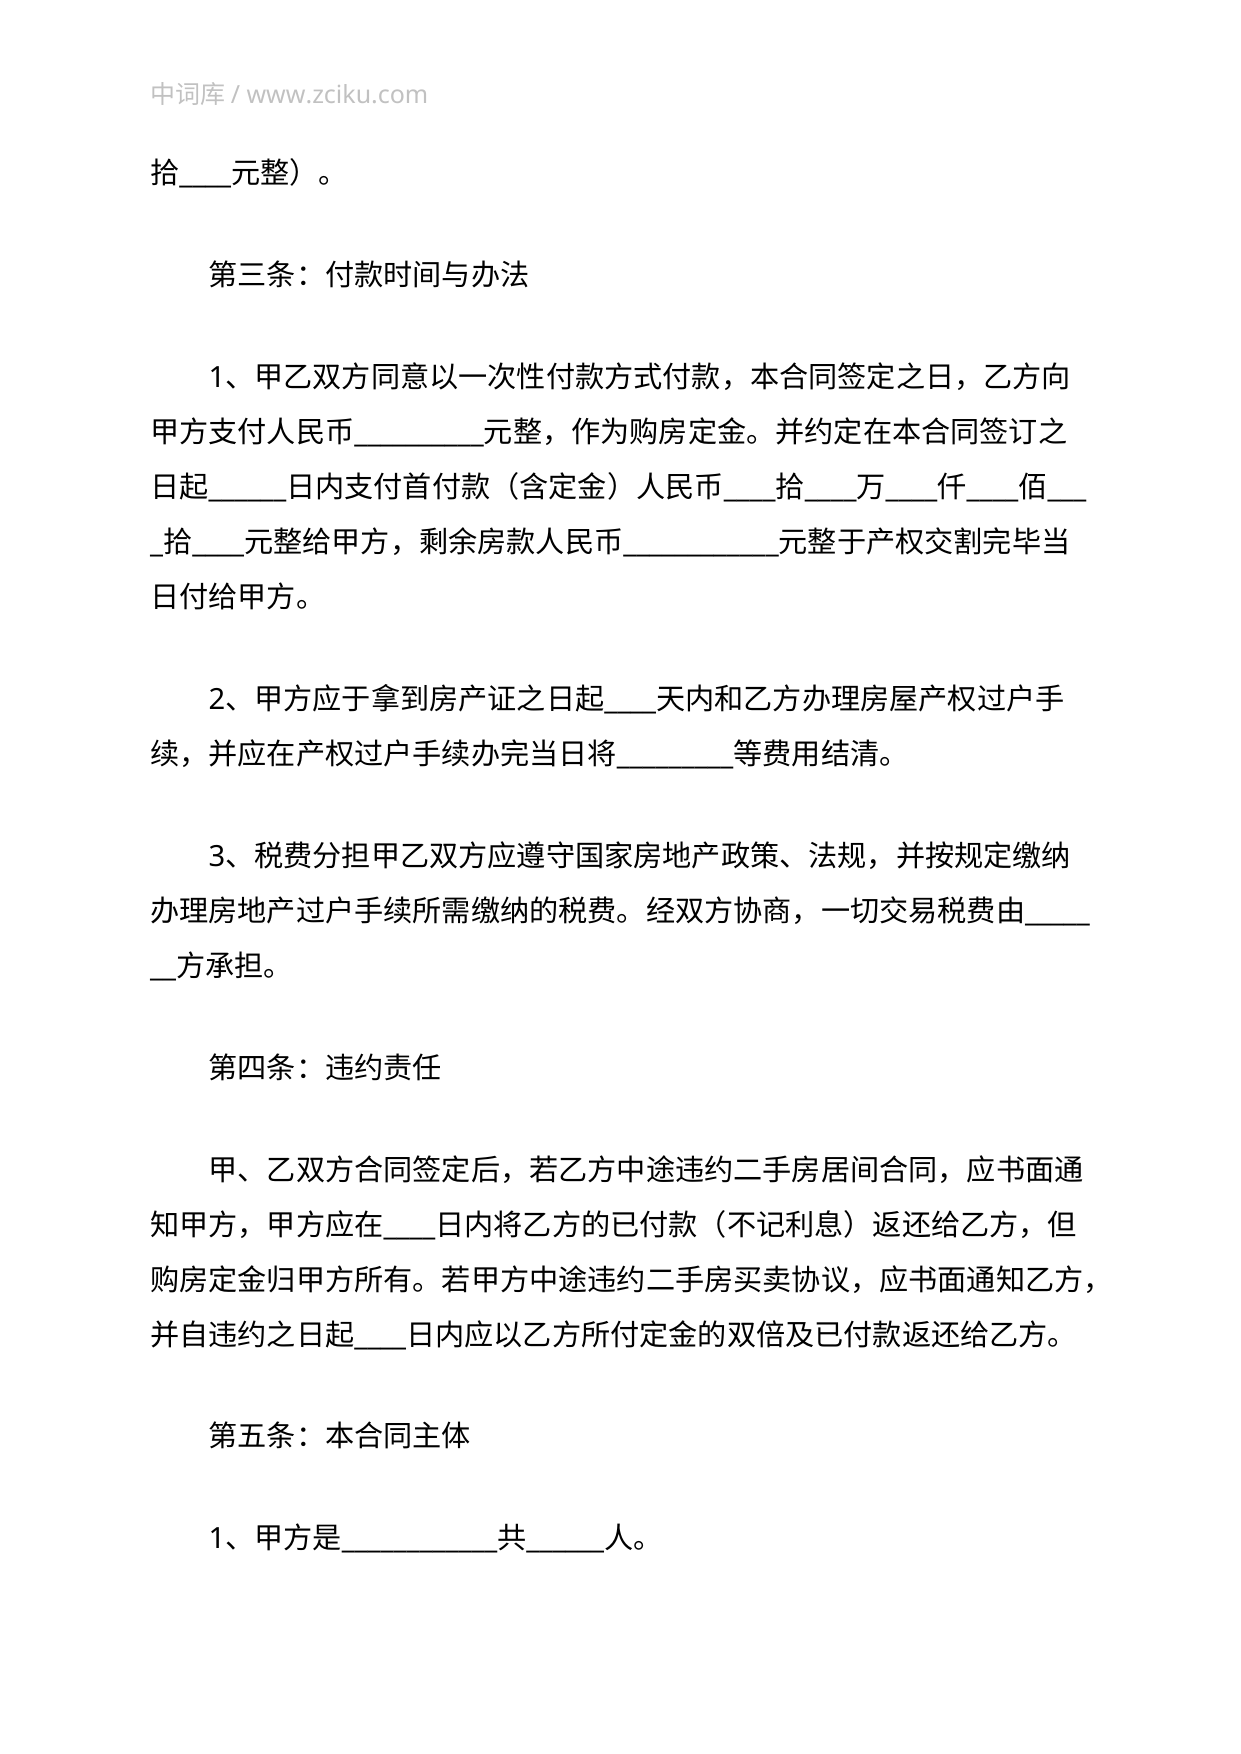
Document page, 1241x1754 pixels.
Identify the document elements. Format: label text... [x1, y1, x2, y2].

text 第五条：本合同主体 [150, 1413, 1090, 1455]
text 第三条：付款时间与办法 [150, 252, 1090, 294]
text 3、税费分担甲乙双方应遵守国家房地产政策、法规，并按规定缴纳办理房地产过户手续所需缴纳的税费。经双方协商，一切交易税费由_______方承担。 [150, 832, 1090, 985]
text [150, 150, 1090, 192]
text 1、甲方是____________共______人。 [150, 1515, 1090, 1557]
text 甲、乙双方合同签定后，若乙方中途违约二手房居间合同，应书面通知甲方，甲方应在____日内将乙方的已付款（不记利息）返还给乙方，但购房定金归甲方所有。若甲方中途违约二手房买卖协议，应书面通知乙方，并自违约之日起____日内应以乙方所付定金的双倍及已付款返还给乙方。 [150, 1146, 1090, 1353]
text 第四条：违约责任 [150, 1044, 1090, 1087]
text 2、甲方应于拿到房产证之日起____天内和乙方办理房屋产权过户手续，并应在产权过户手续办完当日将_________等费用结清。 [150, 676, 1090, 773]
text 1、甲乙双方同意以一次性付款方式付款，本合同签定之日，乙方向甲方支付人民币__________元整，作为购房定金。并约定在本合同签订之日起______日内支付首付款（含定金）人民币____拾____万____仟____佰____拾____元整给甲方，剩余房款人民币____________元整于产权交割完毕当日付给甲方。 [150, 354, 1090, 616]
